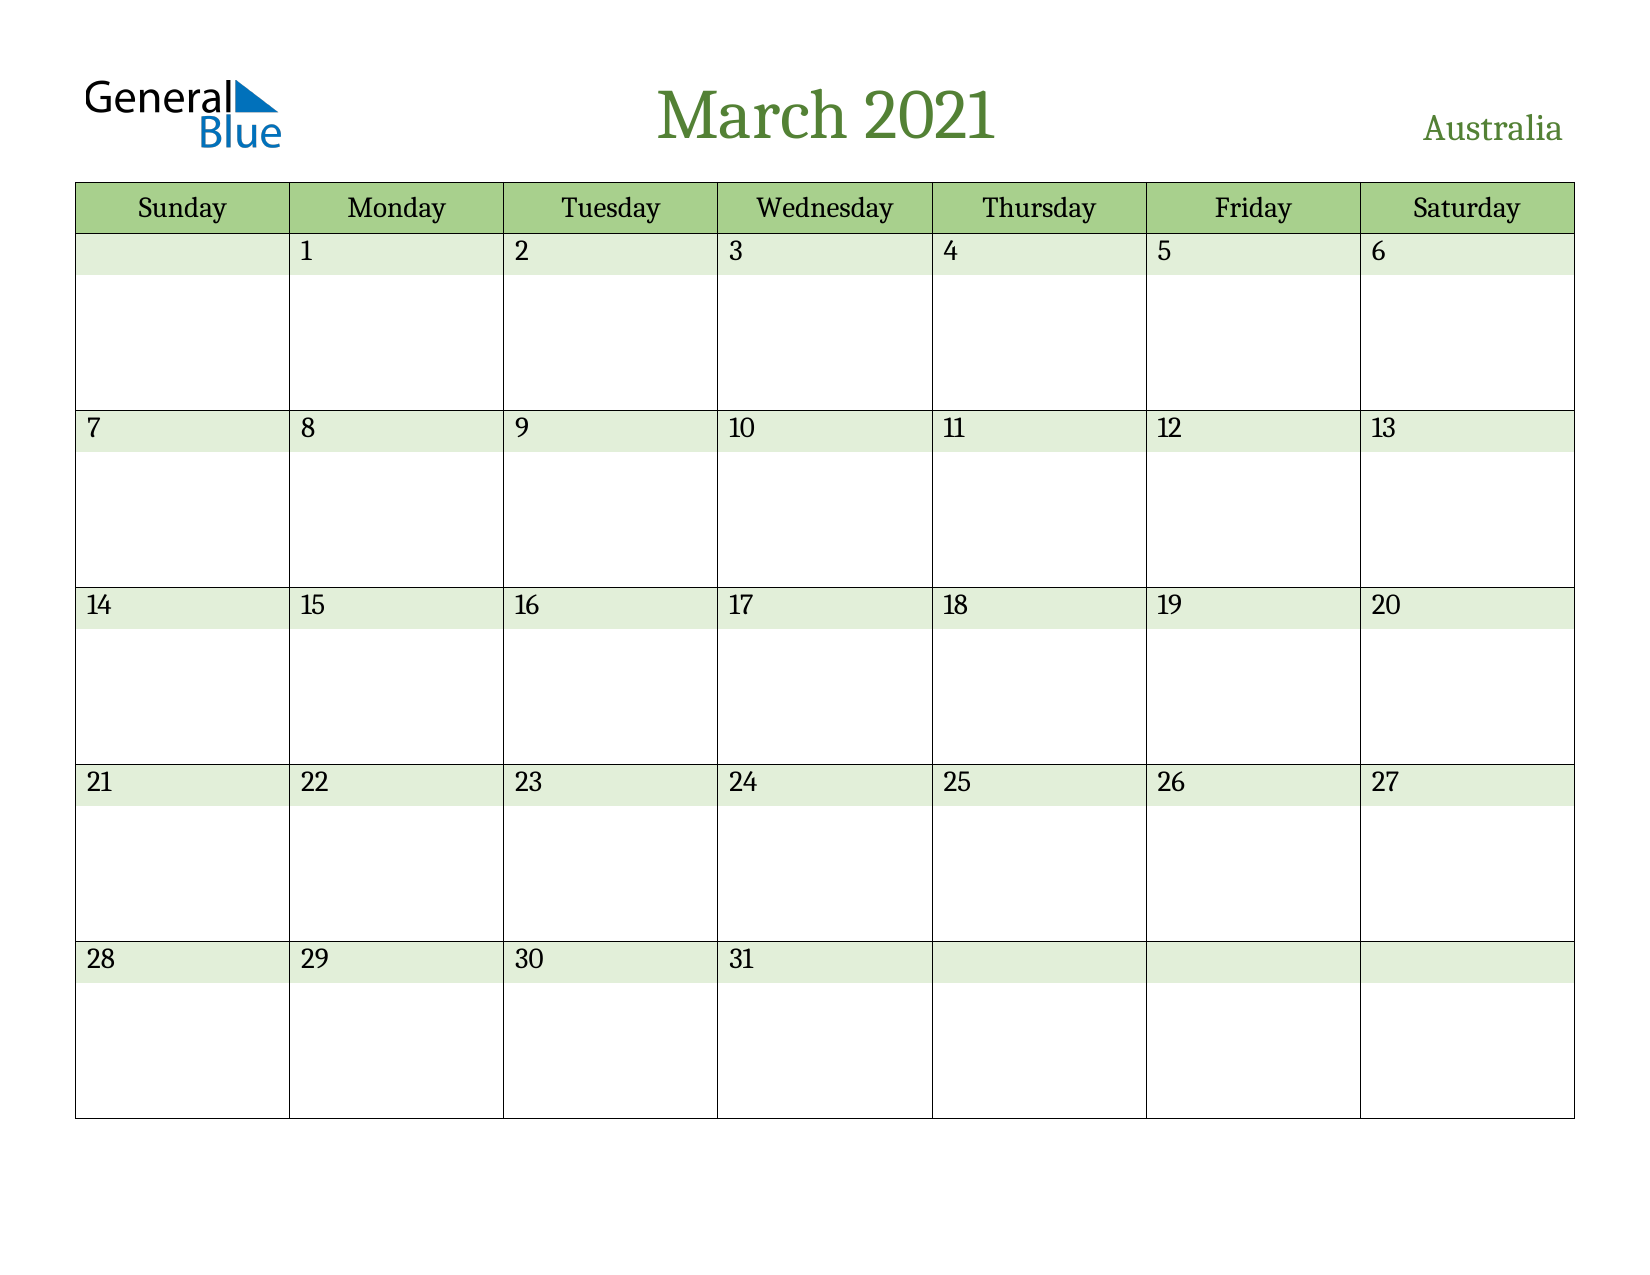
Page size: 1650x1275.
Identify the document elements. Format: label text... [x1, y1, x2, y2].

table_cell [1147, 275, 1360, 410]
table_cell [933, 806, 1146, 941]
table_cell [504, 629, 717, 764]
table_cell 26 [1147, 765, 1360, 806]
table_cell 6 [1361, 234, 1574, 275]
table_cell [1361, 983, 1574, 1118]
table_header [76, 75, 503, 182]
table_cell 7 [76, 411, 289, 452]
table_cell [718, 629, 932, 764]
table_cell [1361, 452, 1574, 587]
table_cell 16 [504, 588, 717, 629]
table_cell 30 [504, 942, 717, 983]
table_cell 2 [504, 234, 717, 275]
table_cell [76, 806, 289, 941]
table_cell [76, 629, 289, 764]
table_cell 12 [1147, 411, 1360, 452]
table_cell Friday [1147, 183, 1360, 233]
table_cell [933, 983, 1146, 1118]
table_cell [1147, 452, 1360, 587]
table_cell 14 [76, 588, 289, 629]
table_cell [76, 983, 289, 1118]
table_cell [290, 983, 503, 1118]
table_cell [1361, 806, 1574, 941]
table_cell 22 [290, 765, 503, 806]
table_cell 24 [718, 765, 932, 806]
table_cell 9 [504, 411, 717, 452]
table_cell [1147, 629, 1360, 764]
table_cell 31 [718, 942, 932, 983]
table_cell 8 [290, 411, 503, 452]
table_cell [504, 452, 717, 587]
table_cell [504, 275, 717, 410]
table_cell 21 [76, 765, 289, 806]
table_cell Tuesday [504, 183, 717, 233]
table_cell [290, 275, 503, 410]
table_cell [290, 806, 503, 941]
table_cell [76, 275, 289, 410]
table_cell 19 [1147, 588, 1360, 629]
table_cell Monday [290, 183, 503, 233]
table_cell [76, 234, 289, 275]
table_cell [718, 806, 932, 941]
table_cell [718, 452, 932, 587]
table_cell [290, 629, 503, 764]
table_cell [1147, 942, 1360, 983]
table_cell 23 [504, 765, 717, 806]
table_cell [1361, 629, 1574, 764]
table_header March 2021 [504, 75, 1146, 182]
table_cell 3 [718, 234, 932, 275]
table_cell [933, 275, 1146, 410]
table_cell [933, 452, 1146, 587]
table_cell [290, 452, 503, 587]
table_cell [76, 452, 289, 587]
table_cell Wednesday [718, 183, 932, 233]
table_cell 17 [718, 588, 932, 629]
table_cell Saturday [1361, 183, 1574, 233]
table_cell [718, 983, 932, 1118]
table_cell [504, 983, 717, 1118]
table_cell [933, 942, 1146, 983]
table_cell [1147, 806, 1360, 941]
table_cell [504, 806, 717, 941]
table_cell [1361, 275, 1574, 410]
table_cell 1 [290, 234, 503, 275]
table_cell 18 [933, 588, 1146, 629]
table_cell [933, 629, 1146, 764]
table_cell 13 [1361, 411, 1574, 452]
table_cell 11 [933, 411, 1146, 452]
table_cell 27 [1361, 765, 1574, 806]
table_cell 20 [1361, 588, 1574, 629]
table_cell 4 [933, 234, 1146, 275]
table_cell [718, 275, 932, 410]
table_cell 25 [933, 765, 1146, 806]
table_cell Thursday [933, 183, 1146, 233]
table_cell [1361, 942, 1574, 983]
table_cell Sunday [76, 183, 289, 233]
picture [86, 80, 281, 148]
table_cell 10 [718, 411, 932, 452]
table_cell 15 [290, 588, 503, 629]
table_cell [1147, 983, 1360, 1118]
table_cell 5 [1147, 234, 1360, 275]
table_cell 28 [76, 942, 289, 983]
table_cell 29 [290, 942, 503, 983]
table_header Australia [1146, 75, 1574, 182]
